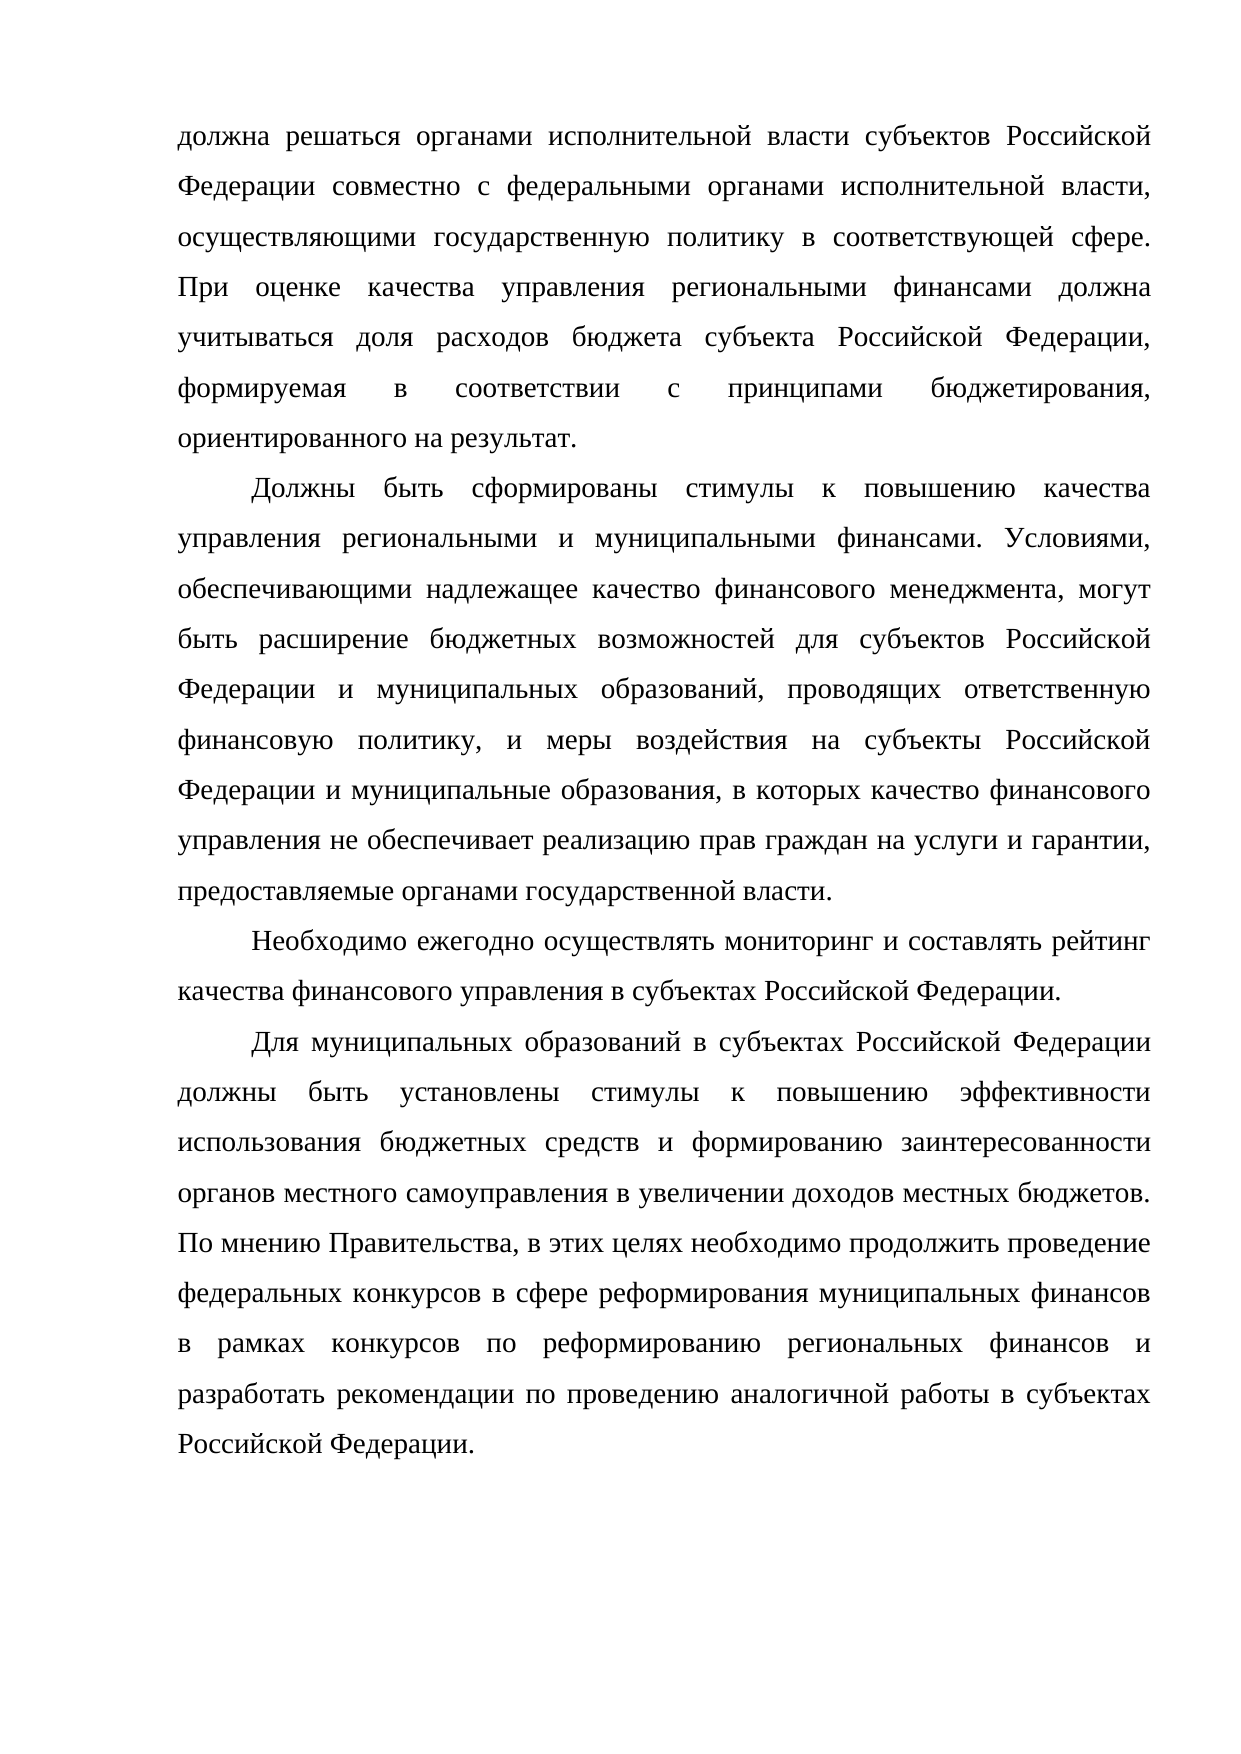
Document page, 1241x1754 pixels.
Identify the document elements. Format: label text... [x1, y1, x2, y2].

text Необходимо ежегодно осуществлять мониторинг и составлять рейтинг качества финансового управления в субъектах Российской Федерации. [177, 923, 1152, 1007]
text Должны быть сформированы стимулы к повышению качества управления региональными и муниципальными финансами. Условиями, обеспечивающими надлежащее качество финансового менеджмента, могут быть расширение бюджетных возможностей для субъектов Российской Федерации и муниципальных образований, проводящих ответственную финансовую политику, и меры воздействия на субъекты Российской Федерации и муниципальные образования, в которых качество финансового управления не обеспечивает реализацию прав граждан на услуги и гарантии, предоставляемые органами государственной власти. [177, 470, 1152, 906]
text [177, 118, 1152, 453]
text Для муниципальных образований в субъектах Российской Федерации должны быть установлены стимулы к повышению эффективности использования бюджетных средств и формированию заинтересованности органов местного самоуправления в увеличении доходов местных бюджетов. По мнению Правительства, в этих целях необходимо продолжить проведение федеральных конкурсов в сфере реформирования муниципальных финансов в рамках конкурсов по реформированию региональных финансов и разработать рекомендации по проведению аналогичной работы в субъектах Российской Федерации. [177, 1024, 1152, 1460]
